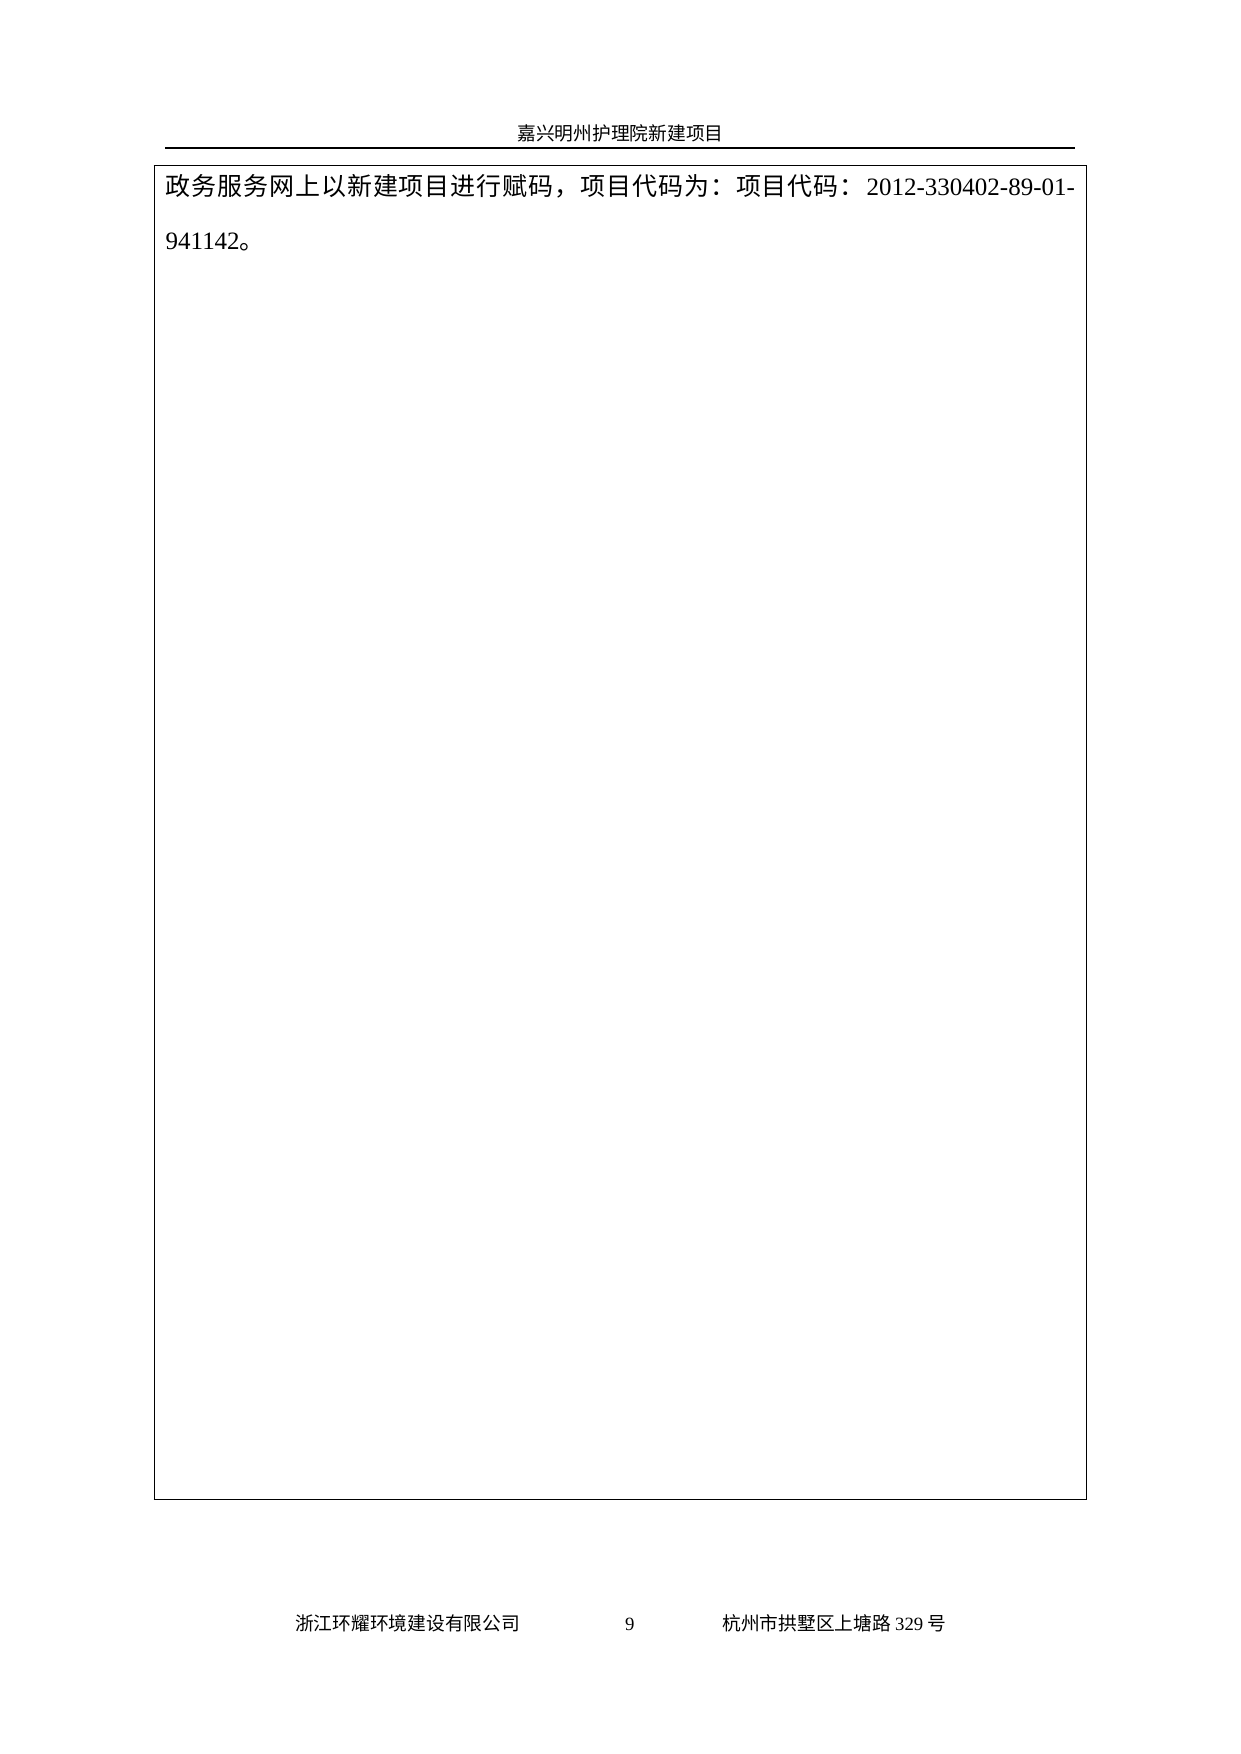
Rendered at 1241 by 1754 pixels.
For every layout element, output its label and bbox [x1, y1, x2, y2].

table_cell [155, 166, 1086, 1499]
